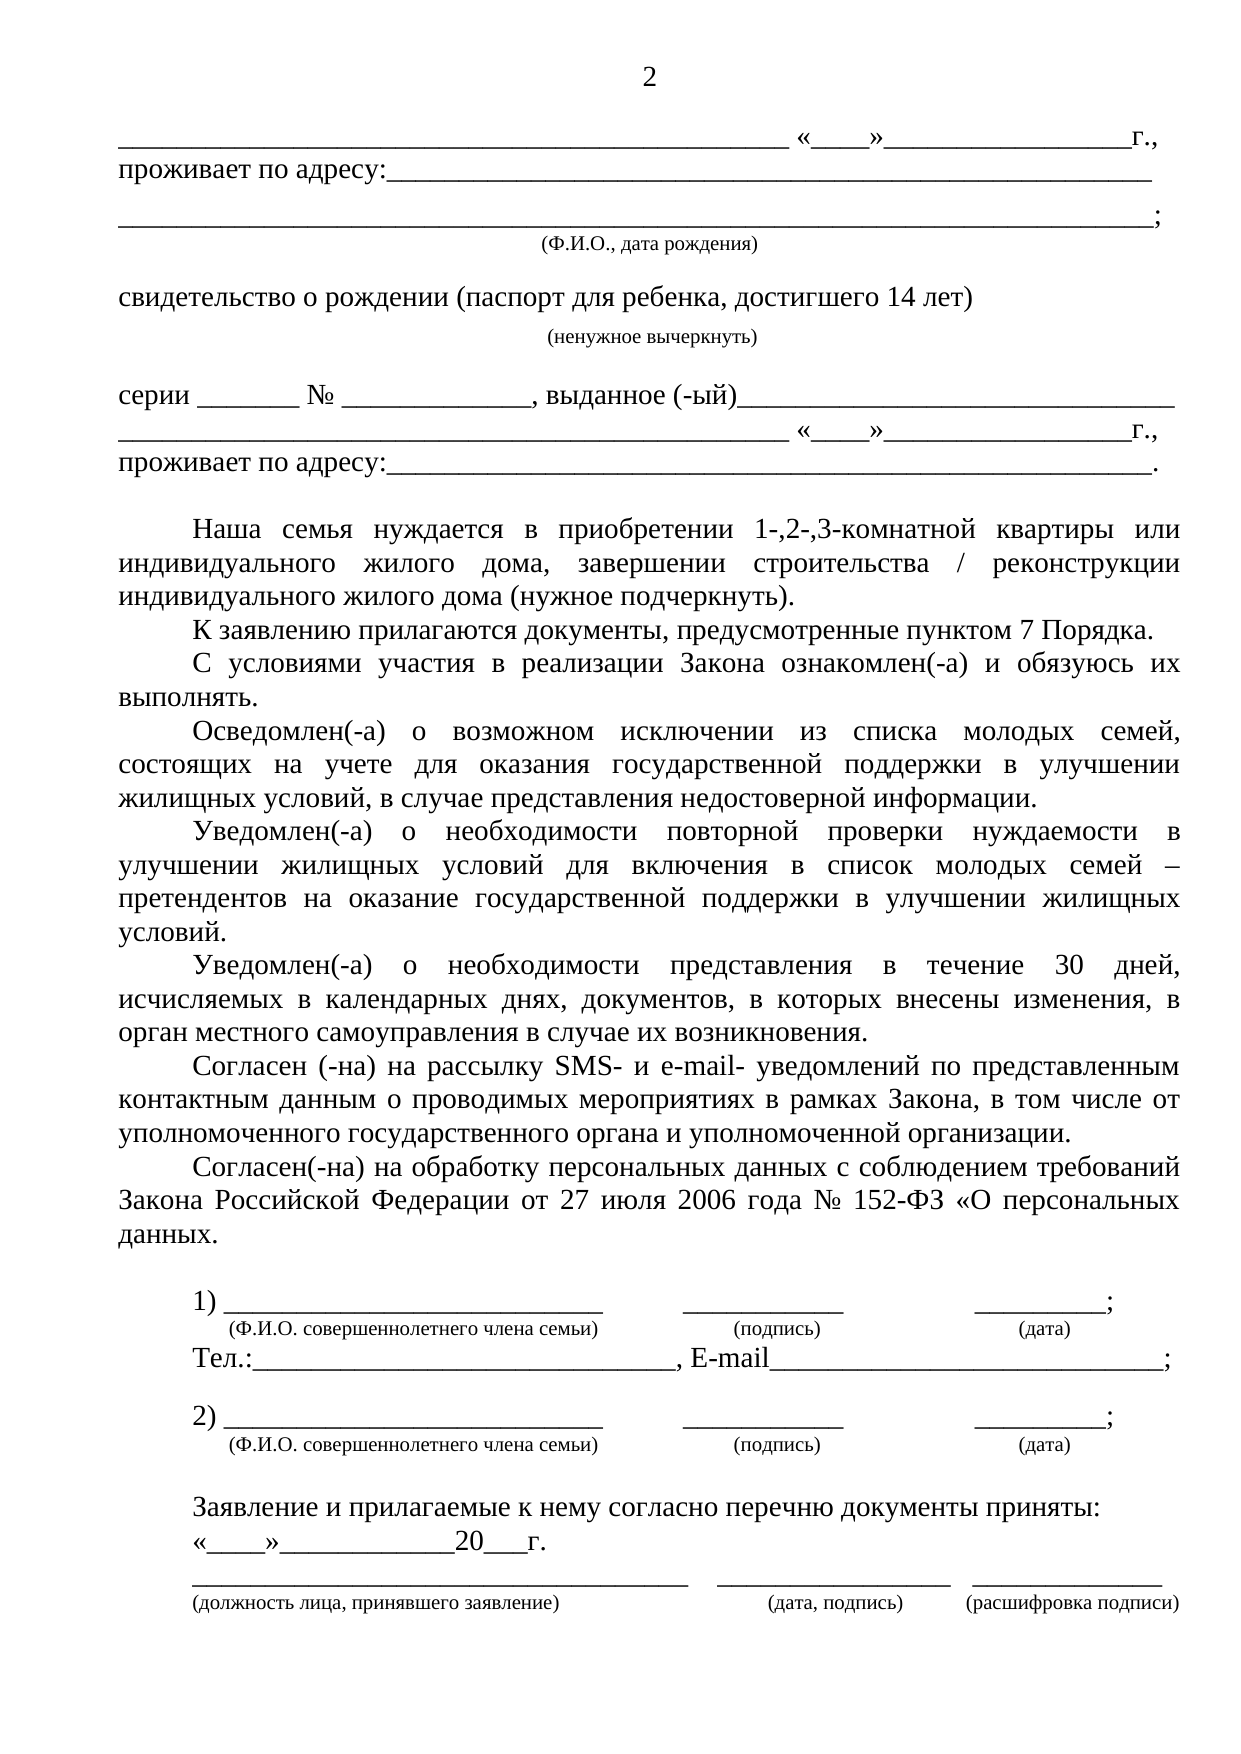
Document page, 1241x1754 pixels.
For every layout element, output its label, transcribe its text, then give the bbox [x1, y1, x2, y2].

text Согласен (-на) на рассылку SMS- и e-mail- уведомлений по представленным контактным данным о проводимых мероприятиях в рамках Закона, в том числе от уполномоченного государственного органа и уполномоченной организации. [118, 1048, 1181, 1149]
text (Ф.И.О. совершеннолетнего члена семьи) (подпись) (дата) [118, 1432, 1181, 1456]
text Уведомлен(-а) о необходимости представления в течение 30 дней, исчисляемых в календарных днях, документов, в которых внесены изменения, в орган местного самоуправления в случае их возникновения. [118, 947, 1181, 1048]
text Заявление и прилагаемые к нему согласно перечню документы приняты: [118, 1489, 1181, 1523]
text Согласен(-на) на обработку персональных данных с соблюдением требований Закона Российской Федерации от 27 июля 2006 года № 152-ФЗ «О персональных данных. [118, 1149, 1181, 1249]
text (ненужное вычеркнуть) [118, 324, 1181, 377]
text __________________________________ ________________ _____________ [118, 1556, 1181, 1590]
text 1) __________________________ ___________ _________; [118, 1283, 1181, 1316]
text Наша семья нуждается в приобретении 1-,2-,3-комнатной квартиры или индивидуального жилого дома, завершении строительства / реконструкции индивидуального жилого дома (нужное подчеркнуть). [118, 511, 1181, 612]
text проживает по адресу: [118, 152, 1181, 185]
text Уведомлен(-а) о необходимости повторной проверки нуждаемости в улучшении жилищных условий для включения в список молодых семей – претендентов на оказание государственной поддержки в улучшении жилищных условий. [118, 813, 1181, 947]
text свидетельство о рождении (паспорт для ребенка, достигшего 14 лет) [118, 279, 1019, 312]
text ______________________________________________ «____»_________________г., [118, 118, 1181, 152]
text (Ф.И.О., дата рождения) [118, 231, 1181, 255]
text Осведомлен(-а) о возможном исключении из списка молодых семей, состоящих на учете для оказания государственной поддержки в улучшении жилищных условий, в случае представления недостоверной информации. [118, 713, 1181, 813]
text (Ф.И.О. совершеннолетнего члена семьи) (подпись) (дата) [118, 1316, 1181, 1340]
text проживает по адресу: . [118, 444, 1181, 478]
text 2) __________________________ ___________ _________; [118, 1398, 1181, 1432]
text «____»____________20___г. [118, 1523, 1181, 1556]
text серии _______ № _____________, выданное (-ый)______________________________ [118, 377, 1181, 411]
text К заявлению прилагаются документы, предусмотренные пунктом 7 Порядка. [118, 612, 1181, 646]
text (должность лица, принявшего заявление) (дата, подпись) (расшифровка подписи) [118, 1590, 1181, 1614]
text _______________________________________________________________________; [118, 197, 1181, 231]
text С условиями участия в реализации Закона ознакомлен(-а) и обязуюсь их выполнять. [118, 646, 1181, 713]
text ______________________________________________ «____»_________________г., [118, 411, 1181, 444]
text Тел.:_____________________________, E-mail___________________________; [118, 1340, 1181, 1374]
